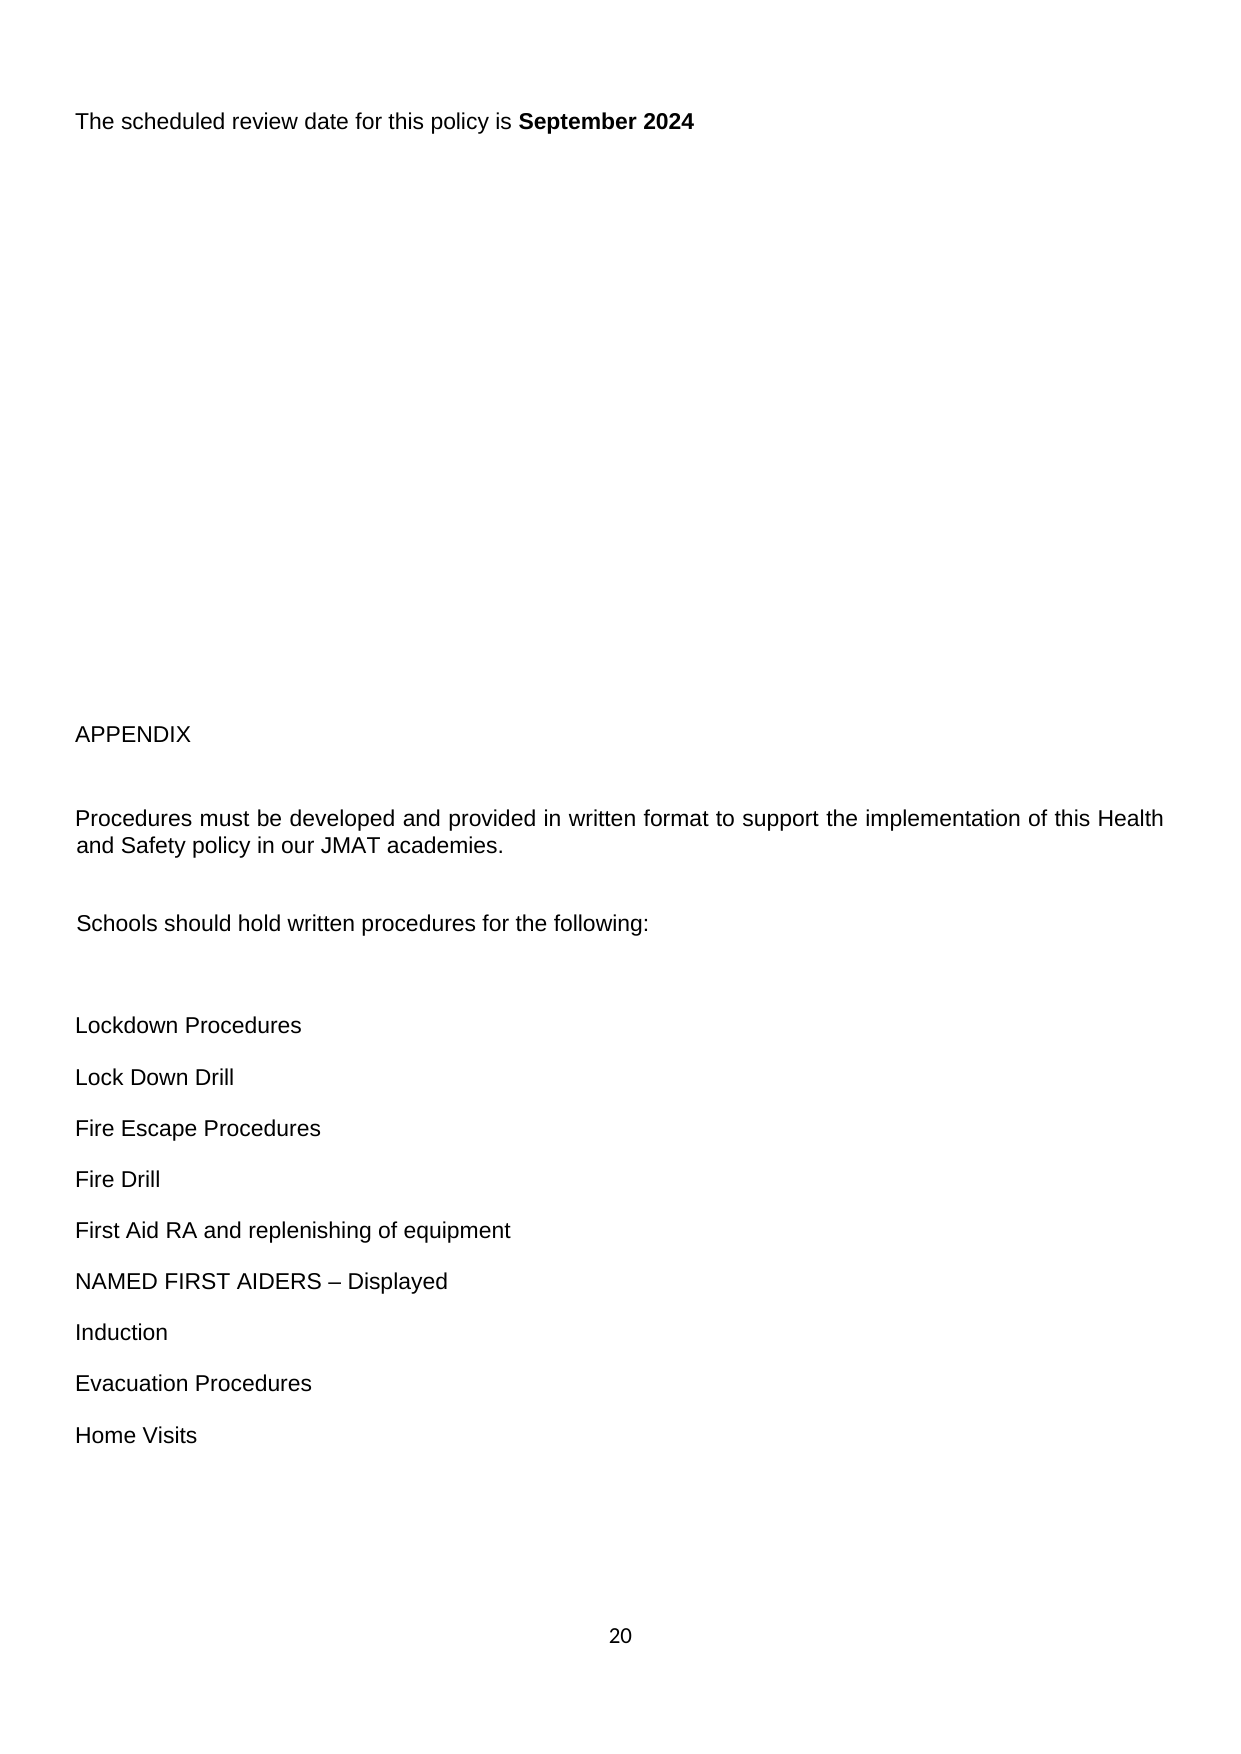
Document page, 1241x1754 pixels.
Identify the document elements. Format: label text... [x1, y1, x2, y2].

text NAMED FIRST AIDERS – Displayed [75, 1268, 1165, 1294]
text Lock Down Drill [75, 1063, 1165, 1090]
text APPENDIX [75, 721, 1165, 780]
text Home Visits [75, 1422, 1165, 1448]
text Evacuation Procedures [75, 1370, 1165, 1397]
text Schools should hold written procedures for the following: [75, 883, 1165, 936]
text Lockdown Procedures [75, 1012, 1165, 1039]
text Procedures must be developed and provided in written format to support the implementation of this Health and Safety policy in our JMAT academies. [75, 805, 1165, 858]
text Fire Drill [75, 1166, 1165, 1192]
text First Aid RA and replenishing of equipment [75, 1217, 1165, 1243]
text Fire Escape Procedures [75, 1115, 1165, 1141]
text The scheduled review date for this policy is September 2024 [75, 108, 1165, 134]
text Induction [75, 1319, 1165, 1346]
